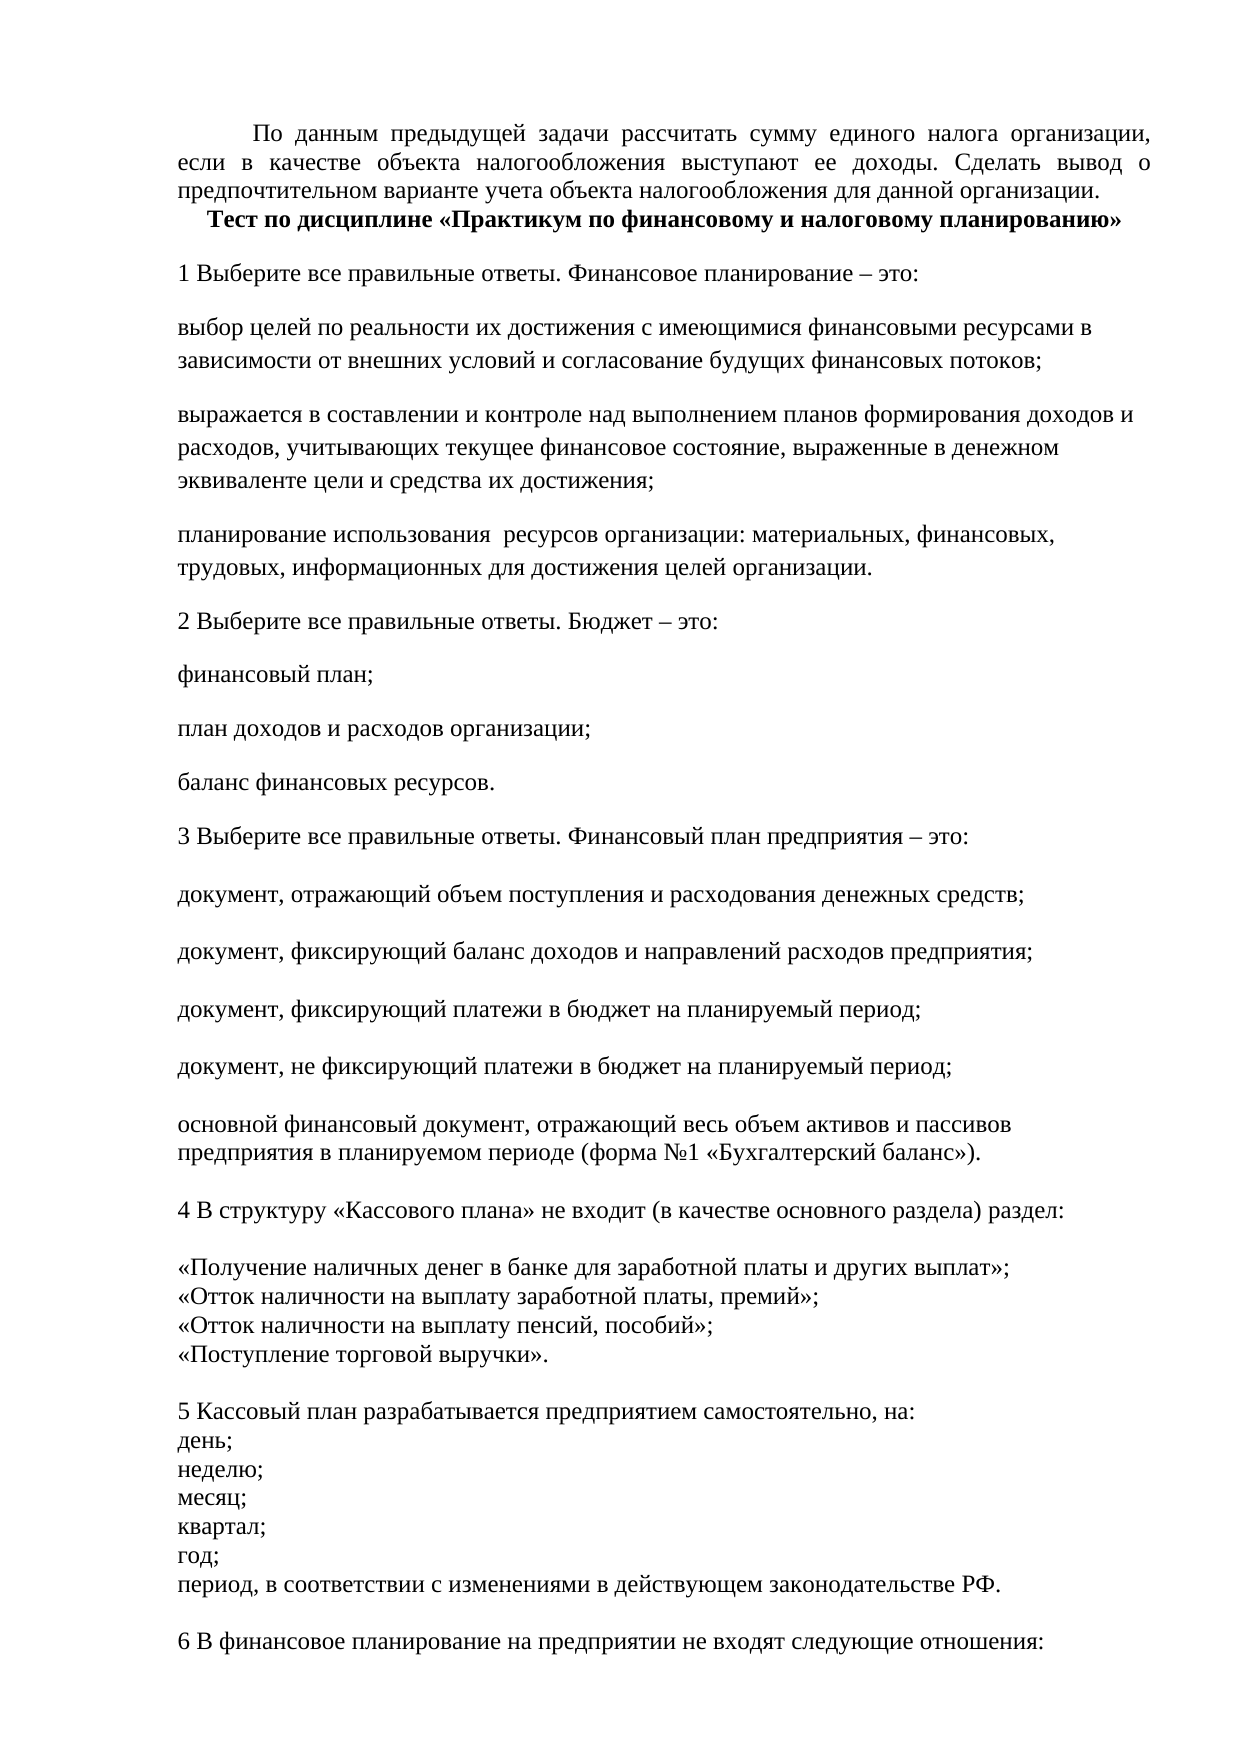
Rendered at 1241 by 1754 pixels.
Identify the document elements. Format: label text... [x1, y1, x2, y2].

text планирование использования ресурсов организации: материальных, финансовых, трудовых, информационных для достижения целей организации. [177, 519, 1152, 581]
text 6 В финансовое планирование на предприятии не входят следующие отношения: [177, 1626, 1152, 1655]
text год; [177, 1540, 1152, 1569]
text месяц; [177, 1482, 1152, 1511]
text план доходов и расходов организации; [177, 713, 1152, 742]
text документ, отражающий объем поступления и расходования денежных средств; [177, 879, 1152, 907]
text документ, фиксирующий платежи в бюджет на планируемый период; [177, 994, 1152, 1022]
text Тест по дисциплине «Практикум по финансовому и налоговому планированию» [177, 204, 1152, 233]
text выбор целей по реальности их достижения с имеющимися финансовыми ресурсами в зависимости от внешних условий и согласование будущих финансовых потоков; [177, 312, 1152, 374]
text 1 Выберите все правильные ответы. Финансовое планирование – это: [177, 258, 1152, 287]
text 5 Кассовый план разрабатывается предприятием самостоятельно, на: [177, 1396, 1152, 1425]
text 4 В структуру «Кассового плана» не входит (в качестве основного раздела) раздел: [177, 1195, 1152, 1224]
text 3 Выберите все правильные ответы. Финансовый план предприятия – это: [177, 821, 1152, 850]
text день; [177, 1425, 1152, 1454]
text финансовый план; [177, 659, 1152, 688]
text 2 Выберите все правильные ответы. Бюджет – это: [177, 606, 1152, 634]
text период, в соответствии с изменениями в действующем законодательстве РФ. [177, 1569, 1152, 1597]
text «Поступление торговой выручки». [177, 1339, 1152, 1367]
text неделю; [177, 1454, 1152, 1482]
text основной финансовый документ, отражающий весь объем активов и пассивов предприятия в планируемом периоде (форма №1 «Бухгалтерский баланс»). [177, 1109, 1152, 1166]
text квартал; [177, 1511, 1152, 1540]
text «Отток наличности на выплату заработной платы, премий»; [177, 1281, 1152, 1310]
text По данным предыдущей задачи рассчитать сумму единого налога организации, если в качестве объекта налогообложения выступают ее доходы. Сделать вывод о предпочтительном варианте учета объекта налогообложения для данной организации. [177, 118, 1152, 204]
text выражается в составлении и контроле над выполнением планов формирования доходов и расходов, учитывающих текущее финансовое состояние, выраженные в денежном эквиваленте цели и средства их достижения; [177, 399, 1152, 494]
text документ, фиксирующий баланс доходов и направлений расходов предприятия; [177, 936, 1152, 965]
text баланс финансовых ресурсов. [177, 767, 1152, 796]
text «Получение наличных денег в банке для заработной платы и других выплат»; [177, 1252, 1152, 1281]
text документ, не фиксирующий платежи в бюджет на планируемый период; [177, 1051, 1152, 1080]
text «Отток наличности на выплату пенсий, пособий»; [177, 1310, 1152, 1339]
